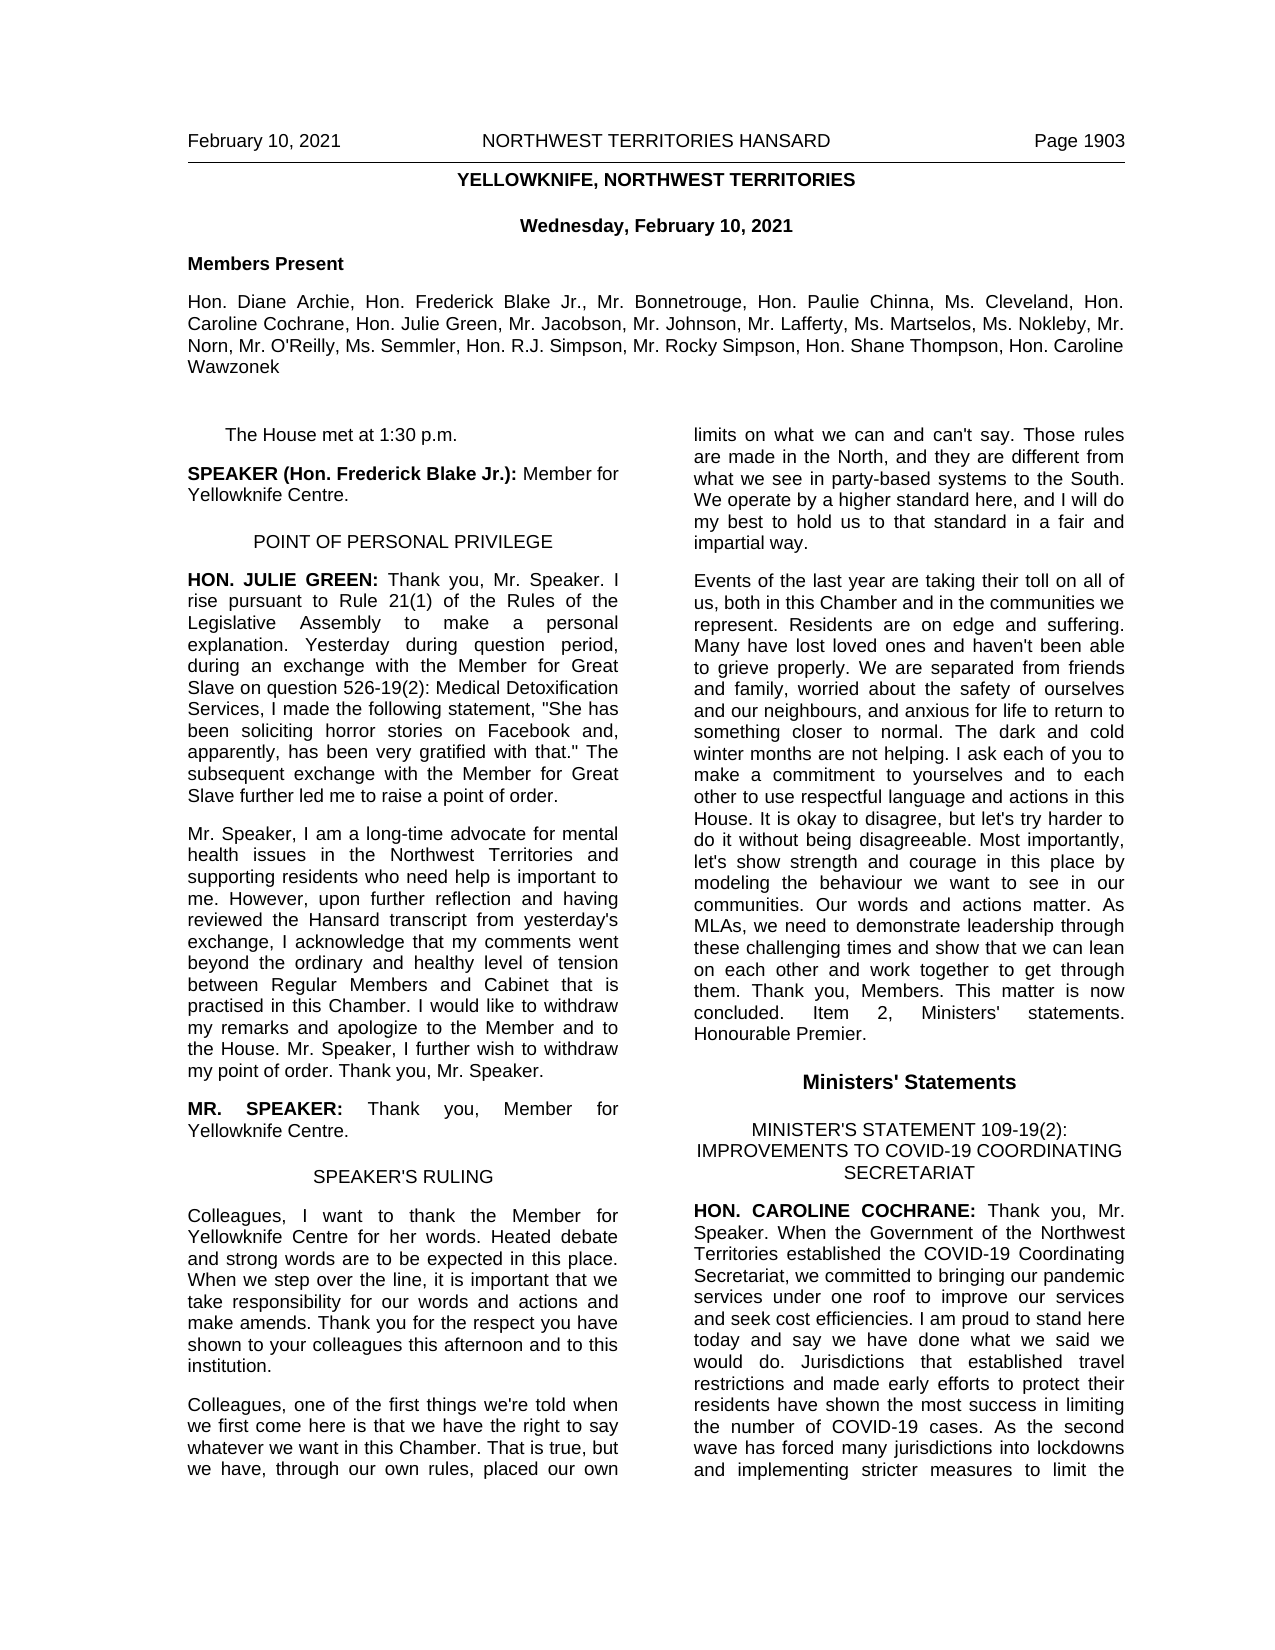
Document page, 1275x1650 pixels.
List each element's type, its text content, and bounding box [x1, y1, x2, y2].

subtitle Minister's Statement 109-19(2): Improvements to COVID-19 Coordinating Secretariat [694, 1118, 1125, 1183]
text Hon. Diane Archie, Hon. Frederick Blake Jr., Mr. Bonnetrouge, Hon. Paulie Chinna, Ms. Cleveland, Hon. Caroline Cochrane, Hon. Julie Green, Mr. Jacobson, Mr. Johnson, Mr. Lafferty, Ms. Martselos, Ms. Nokleby, Mr. Norn, Mr. O'Reilly, Ms. Semmler, Hon. R.J. Simpson, Mr. Rocky Simpson, Hon. Shane Thompson, Hon. Caroline Wawzonek [187, 291, 1125, 378]
text SPEAKER (Hon. Frederick Blake Jr.): Member for Yellowknife Centre. [187, 462, 619, 506]
text The House met at 1:30 p.m. [187, 424, 619, 446]
subtitle Ministers' Statements [694, 1069, 1125, 1093]
text Mr. Speaker, I am a long-time advocate for mental health issues in the Northwest Territories and supporting residents who need help is important to me. However, upon further reflection and having reviewed the Hansard transcript from yesterday's exchange, I acknowledge that my comments went beyond the ordinary and healthy level of tension between Regular Members and Cabinet that is practised in this Chamber. I would like to withdraw my remarks and apologize to the Member and to the House. Mr. Speaker, I further wish to withdraw my point of order. Thank you, Mr. Speaker. [187, 823, 619, 1081]
text MR. SPEAKER: Thank you, Member for Yellowknife Centre. [187, 1098, 619, 1141]
text Wednesday, February 10, 2021 [187, 215, 1125, 236]
text Colleagues, I want to thank the Member for Yellowknife Centre for her words. Heated debate and strong words are to be expected in this place. When we step over the line, it is important that we take responsibility for our words and actions and make amends. Thank you for the respect you have shown to your colleagues this afternoon and to this institution. [187, 1204, 619, 1377]
text Colleagues, one of the first things we're told when we first come here is that we have the right to say whatever we want in this Chamber. That is true, but we have, through our own rules, placed our own limits on what we can and can't say. Those rules are made in the North, and they are different from what we see in party-based systems to the South. We operate by a higher standard here, and I will do my best to hold us to that standard in a fair and impartial way. [187, 1393, 619, 1480]
subtitle Speaker's Ruling [187, 1166, 619, 1188]
text Events of the last year are taking their toll on all of us, both in this Chamber and in the communities we represent. Residents are on edge and suffering. Many have lost loved ones and haven't been able to grieve properly. We are separated from friends and family, worried about the safety of ourselves and our neighbours, and anxious for life to return to something closer to normal. The dark and cold winter months are not helping. I ask each of you to make a commitment to yourselves and to each other to use respectful language and actions in this House. It is okay to disagree, but let's try harder to do it without being disagreeable. Most importantly, let's show strength and courage in this place by modeling the behaviour we want to see in our communities. Our words and actions matter. As MLAs, we need to demonstrate leadership through these challenging times and show that we can lean on each other and work together to get through them. Thank you, Members. This matter is now concluded. Item 2, Ministers' statements. Honourable Premier. [694, 570, 1125, 1044]
text Colleagues, one of the first things we're told when we first come here is that we have the right to say whatever we want in this Chamber. That is true, but we have, through our own rules, placed our own limits on what we can and can't say. Those rules are made in the North, and they are different from what we see in party-based systems to the South. We operate by a higher standard here, and I will do my best to hold us to that standard in a fair and impartial way. [694, 424, 1125, 553]
text YELLOWKNIFE, NORTHWEST TERRITORIES [187, 168, 1125, 190]
text Members Present [187, 253, 1125, 275]
text HON. JULIE GREEN: Thank you, Mr. Speaker. I rise pursuant to Rule 21(1) of the Rules of the Legislative Assembly to make a personal explanation. Yesterday during question period, during an exchange with the Member for Great Slave on question 526-19(2): Medical Detoxification Services, I made the following statement, "She has been soliciting horror stories on Facebook and, apparently, has been very gratified with that." The subsequent exchange with the Member for Great Slave further led me to raise a point of order. [187, 569, 619, 806]
subtitle Point of Personal Privilege [187, 531, 619, 552]
